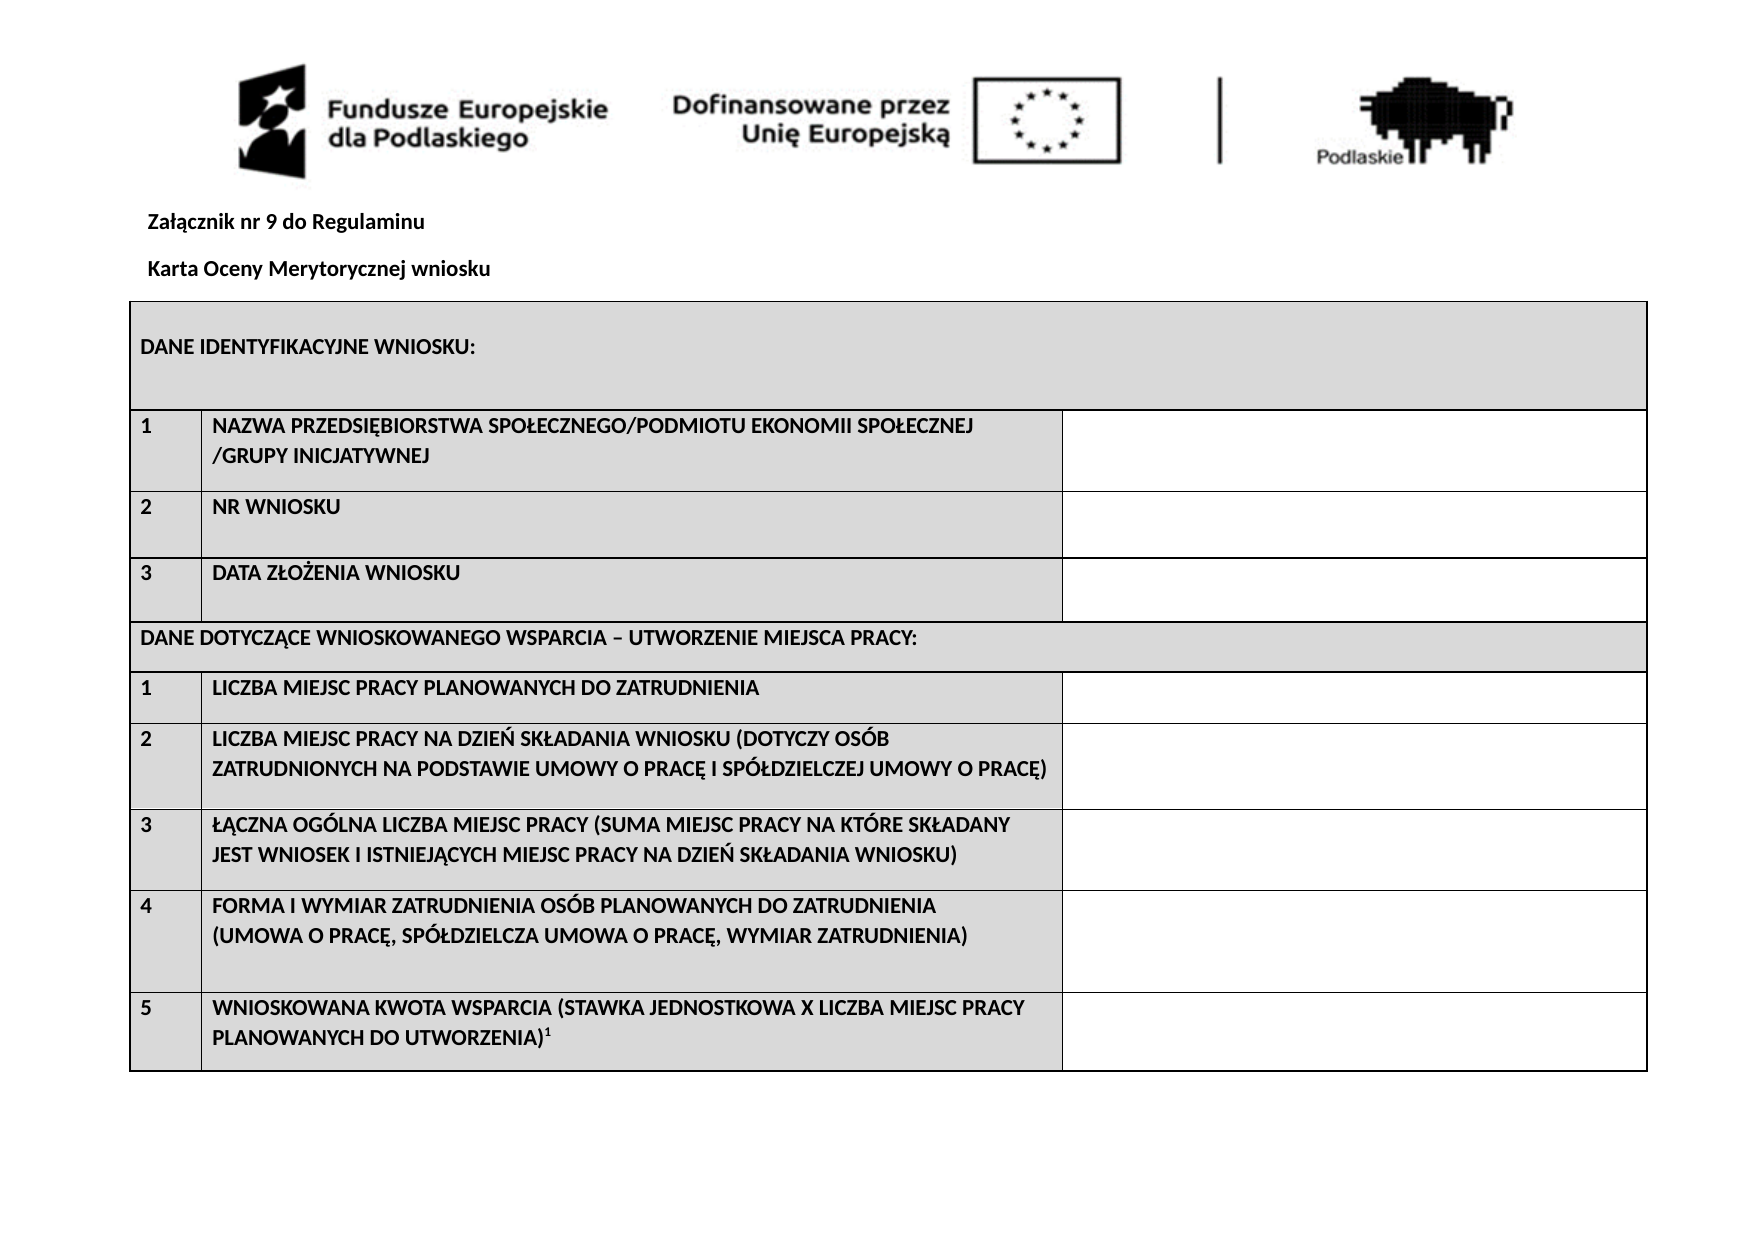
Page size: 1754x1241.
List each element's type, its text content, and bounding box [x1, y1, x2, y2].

text Karta Oceny Merytorycznej wniosku [148, 254, 1606, 282]
table_cell DATA ZŁOŻENIA WNIOSKU [202, 559, 1062, 621]
table_cell 3 [131, 810, 201, 890]
table_cell 2 [131, 724, 201, 808]
table_cell 5 [131, 993, 201, 1070]
table_cell NAZWA PRZEDSIĘBIORSTWA SPOŁECZNEGO/PODMIOTU EKONOMII SPOŁECZNEJ /GRUPY INICJATYWNEJ [202, 411, 1062, 491]
table_cell 2 [131, 492, 201, 557]
table_cell NR WNIOSKU [202, 492, 1062, 557]
table_cell [1063, 559, 1646, 621]
text Załącznik nr 9 do Regulaminu [148, 207, 1606, 235]
table_header DANE IDENTYFIKACYJNE WNIOSKU: [131, 302, 1646, 409]
table_cell [1063, 673, 1646, 723]
table_cell 3 [131, 559, 201, 621]
table_cell [1063, 810, 1646, 890]
table_cell WNIOSKOWANA KWOTA WSPARCIA (STAWKA JEDNOSTKOWA X LICZBA MIEJSC PRACY PLANOWANYCH DO UTWORZENIA) [202, 993, 1062, 1070]
table_cell 4 [131, 891, 201, 991]
table_cell LICZBA MIEJSC PRACY NA DZIEŃ SKŁADANIA WNIOSKU (DOTYCZY OSÓB ZATRUDNIONYCH NA PODSTAWIE UMOWY O PRACĘ I SPÓŁDZIELCZEJ UMOWY O PRACĘ) [202, 724, 1062, 808]
table_cell [1063, 891, 1646, 991]
table_cell 1 [131, 673, 201, 723]
table_cell LICZBA MIEJSC PRACY PLANOWANYCH DO ZATRUDNIENIA [202, 673, 1062, 723]
table_cell FORMA I WYMIAR ZATRUDNIENIA OSÓB PLANOWANYCH DO ZATRUDNIENIA (UMOWA O PRACĘ, SPÓŁDZIELCZA UMOWA O PRACĘ, WYMIAR ZATRUDNIENIA) [202, 891, 1062, 991]
table_cell [1063, 411, 1646, 491]
table_cell ŁĄCZNA OGÓLNA LICZBA MIEJSC PRACY (SUMA MIEJSC PRACY NA KTÓRE SKŁADANY JEST WNIOSEK I ISTNIEJĄCYCH MIEJSC PRACY NA DZIEŃ SKŁADANIA WNIOSKU) [202, 810, 1062, 890]
table_cell 1 [131, 411, 201, 491]
table_cell [1063, 993, 1646, 1070]
picture [197, 40, 1557, 205]
table_cell [1063, 724, 1646, 808]
table_cell [1063, 492, 1646, 557]
table_cell DANE DOTYCZĄCE WNIOSKOWANEGO WSPARCIA – UTWORZENIE MIEJSCA PRACY: [131, 623, 1646, 671]
